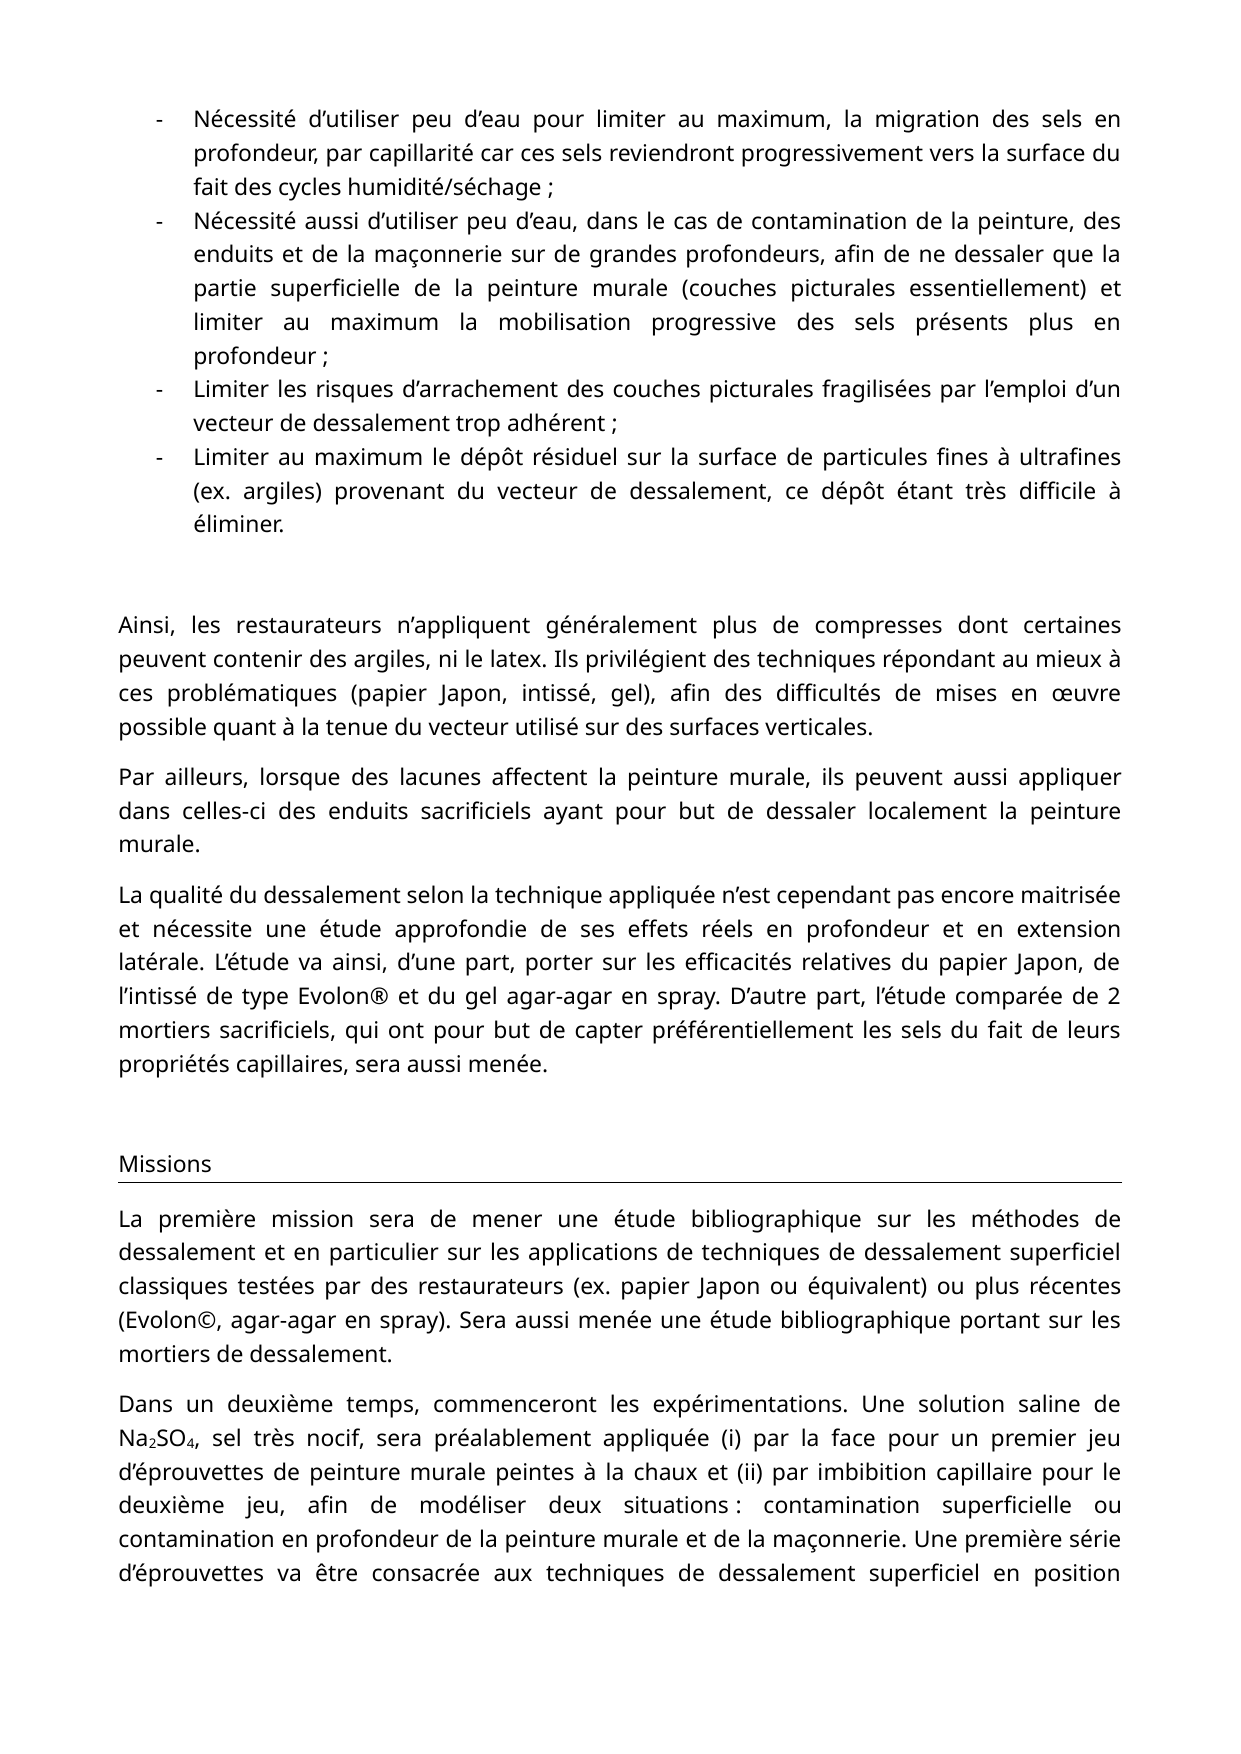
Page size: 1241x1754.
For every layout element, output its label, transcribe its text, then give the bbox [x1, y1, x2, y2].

text La première mission sera de mener une étude bibliographique sur les méthodes de dessalement et en particulier sur les applications de techniques de dessalement superficiel classiques testées par des restaurateurs (ex. papier Japon ou équivalent) ou plus récentes (Evolon©, agar-agar en spray). Sera aussi menée une étude bibliographique portant sur les mortiers de dessalement. [118, 1202, 1122, 1369]
text Missions [118, 1148, 1122, 1182]
list Nécessité d’utiliser peu d’eau pour limiter au maximum, la migration des sels en profondeur, par capillarité car ces sels reviendront progressivement vers la surface du fait des cycles humidité/séchage ; [156, 103, 1122, 202]
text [118, 1388, 1122, 1588]
list Limiter les risques d’arrachement des couches picturales fragilisées par l’emploi d’un vecteur de dessalement trop adhérent ; [156, 373, 1122, 438]
text La qualité du dessalement selon la technique appliquée n’est cependant pas encore maitrisée et nécessite une étude approfondie de ses effets réels en profondeur et en extension latérale. L’étude va ainsi, d’une part, porter sur les efficacités relatives du papier Japon, de l’intissé de type Evolon® et du gel agar-agar en spray. D’autre part, l’étude comparée de 2 mortiers sacrificiels, qui ont pour but de capter préférentiellement les sels du fait de leurs propriétés capillaires, sera aussi menée. [118, 879, 1122, 1079]
list Nécessité aussi d’utiliser peu d’eau, dans le cas de contamination de la peinture, des enduits et de la maçonnerie sur de grandes profondeurs, afin de ne dessaler que la partie superficielle de la peinture murale (couches picturales essentiellement) et limiter au maximum la mobilisation progressive des sels présents plus en profondeur ; [156, 205, 1122, 371]
list Limiter au maximum le dépôt résiduel sur la surface de particules fines à ultrafines (ex. argiles) provenant du vecteur de dessalement, ce dépôt étant très difficile à éliminer. [156, 441, 1122, 540]
text Par ailleurs, lorsque des lacunes affectent la peinture murale, ils peuvent aussi appliquer dans celles-ci des enduits sacrificiels ayant pour but de dessaler localement la peinture murale. [118, 761, 1122, 860]
text Ainsi, les restaurateurs n’appliquent généralement plus de compresses dont certaines peuvent contenir des argiles, ni le latex. Ils privilégient des techniques répondant au mieux à ces problématiques (papier Japon, intissé, gel), afin des difficultés de mises en œuvre possible quant à la tenue du vecteur utilisé sur des surfaces verticales. [118, 609, 1122, 742]
